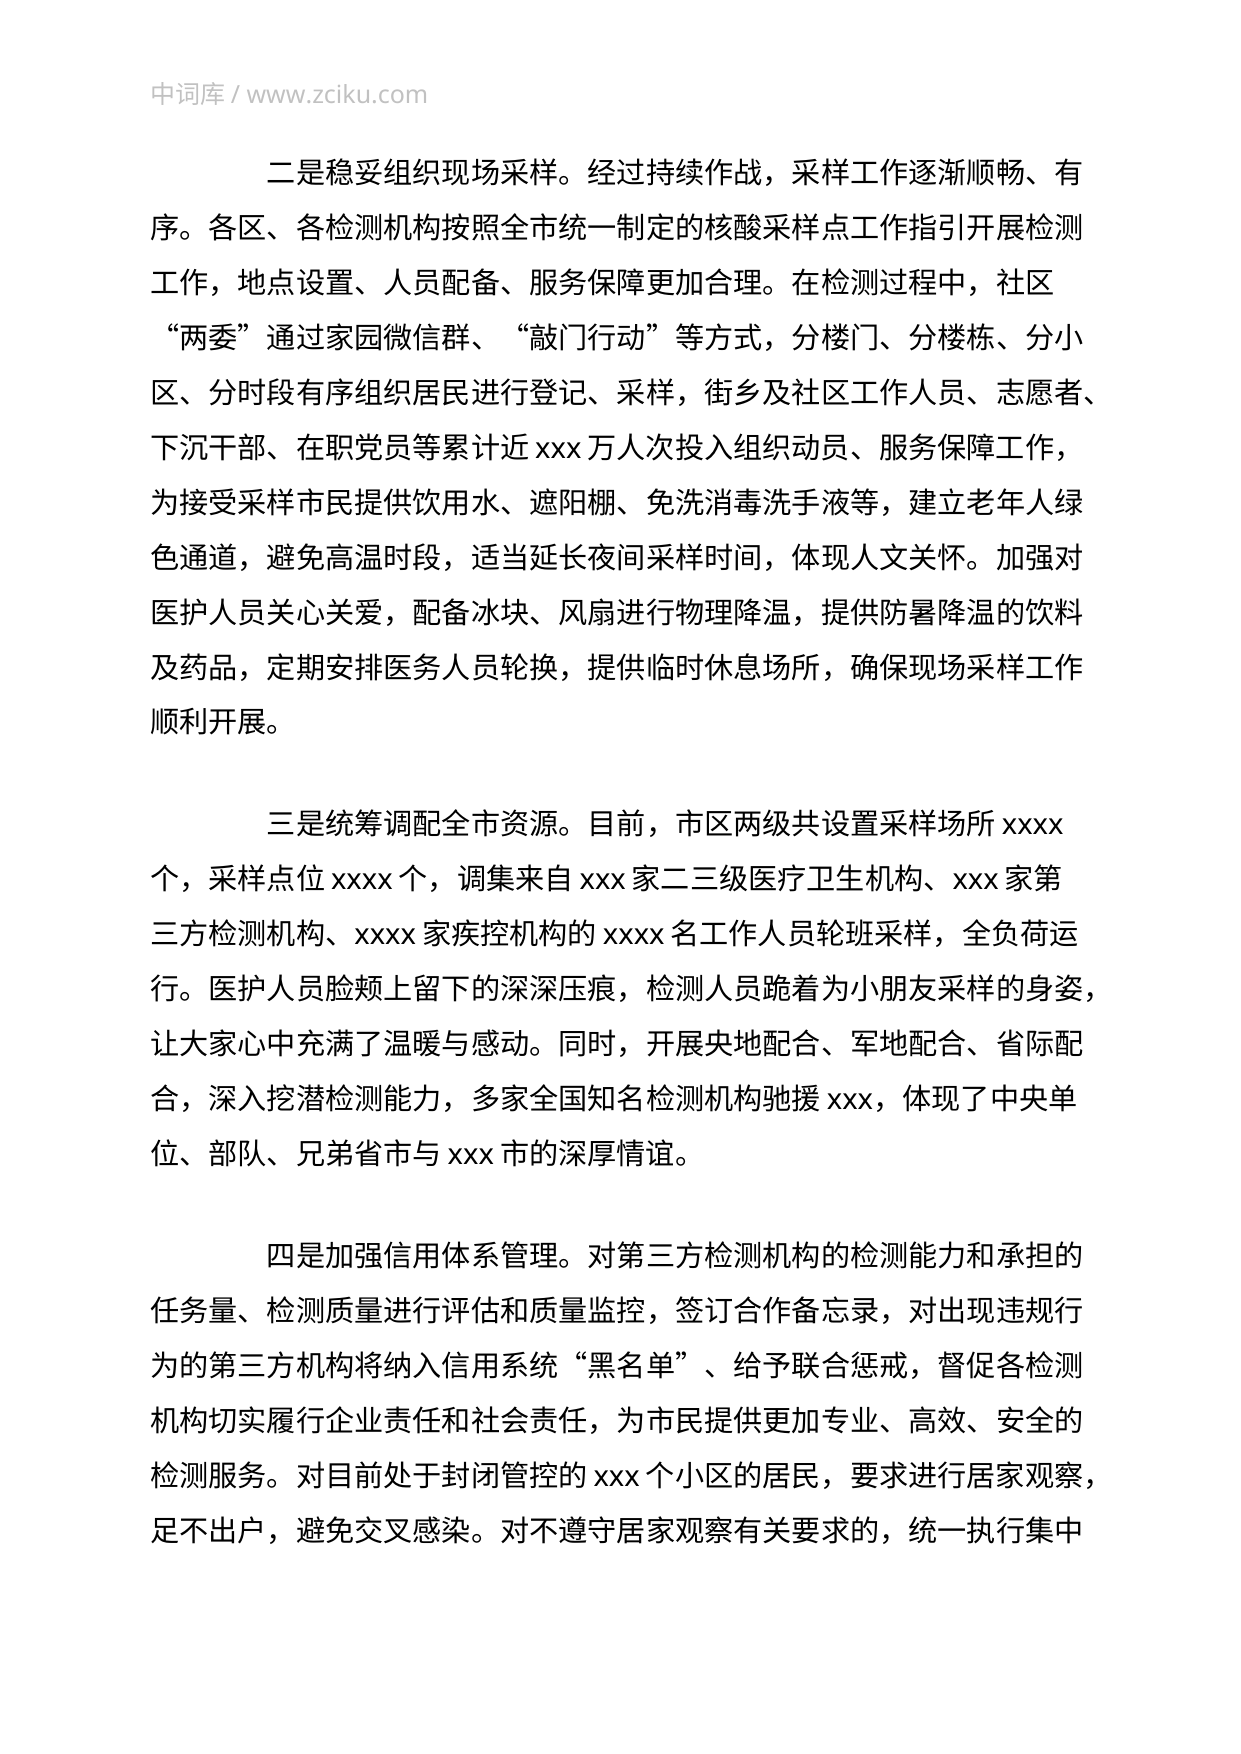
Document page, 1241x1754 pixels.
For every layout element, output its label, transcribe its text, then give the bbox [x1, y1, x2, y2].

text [150, 1233, 1090, 1549]
text 三是统筹调配全市资源。目前，市区两级共设置采样场所xxxx个，采样点位xxxx个，调集来自xxx家二三级医疗卫生机构、xxx家第三方检测机构、xxxx家疾控机构的xxxx名工作人员轮班采样，全负荷运行。医护人员脸颊上留下的深深压痕，检测人员跪着为小朋友采样的身姿，让大家心中充满了温暖与感动。同时，开展央地配合、军地配合、省际配合，深入挖潜检测能力，多家全国知名检测机构驰援xxx，体现了中央单位、部队、兄弟省市与xxx市的深厚情谊。 [150, 801, 1090, 1173]
text 二是稳妥组织现场采样。经过持续作战，采样工作逐渐顺畅、有序。各区、各检测机构按照全市统一制定的核酸采样点工作指引开展检测工作，地点设置、人员配备、服务保障更加合理。在检测过程中，社区“两委”通过家园微信群、“敲门行动”等方式，分楼门、分楼栋、分小区、分时段有序组织居民进行登记、采样，街乡及社区工作人员、志愿者、下沉干部、在职党员等累计近xxx万人次投入组织动员、服务保障工作，为接受采样市民提供饮用水、遮阳棚、免洗消毒洗手液等，建立老年人绿色通道，避免高温时段，适当延长夜间采样时间，体现人文关怀。加强对医护人员关心关爱，配备冰块、风扇进行物理降温，提供防暑降温的饮料及药品，定期安排医务人员轮换，提供临时休息场所，确保现场采样工作顺利开展。 [150, 150, 1090, 741]
